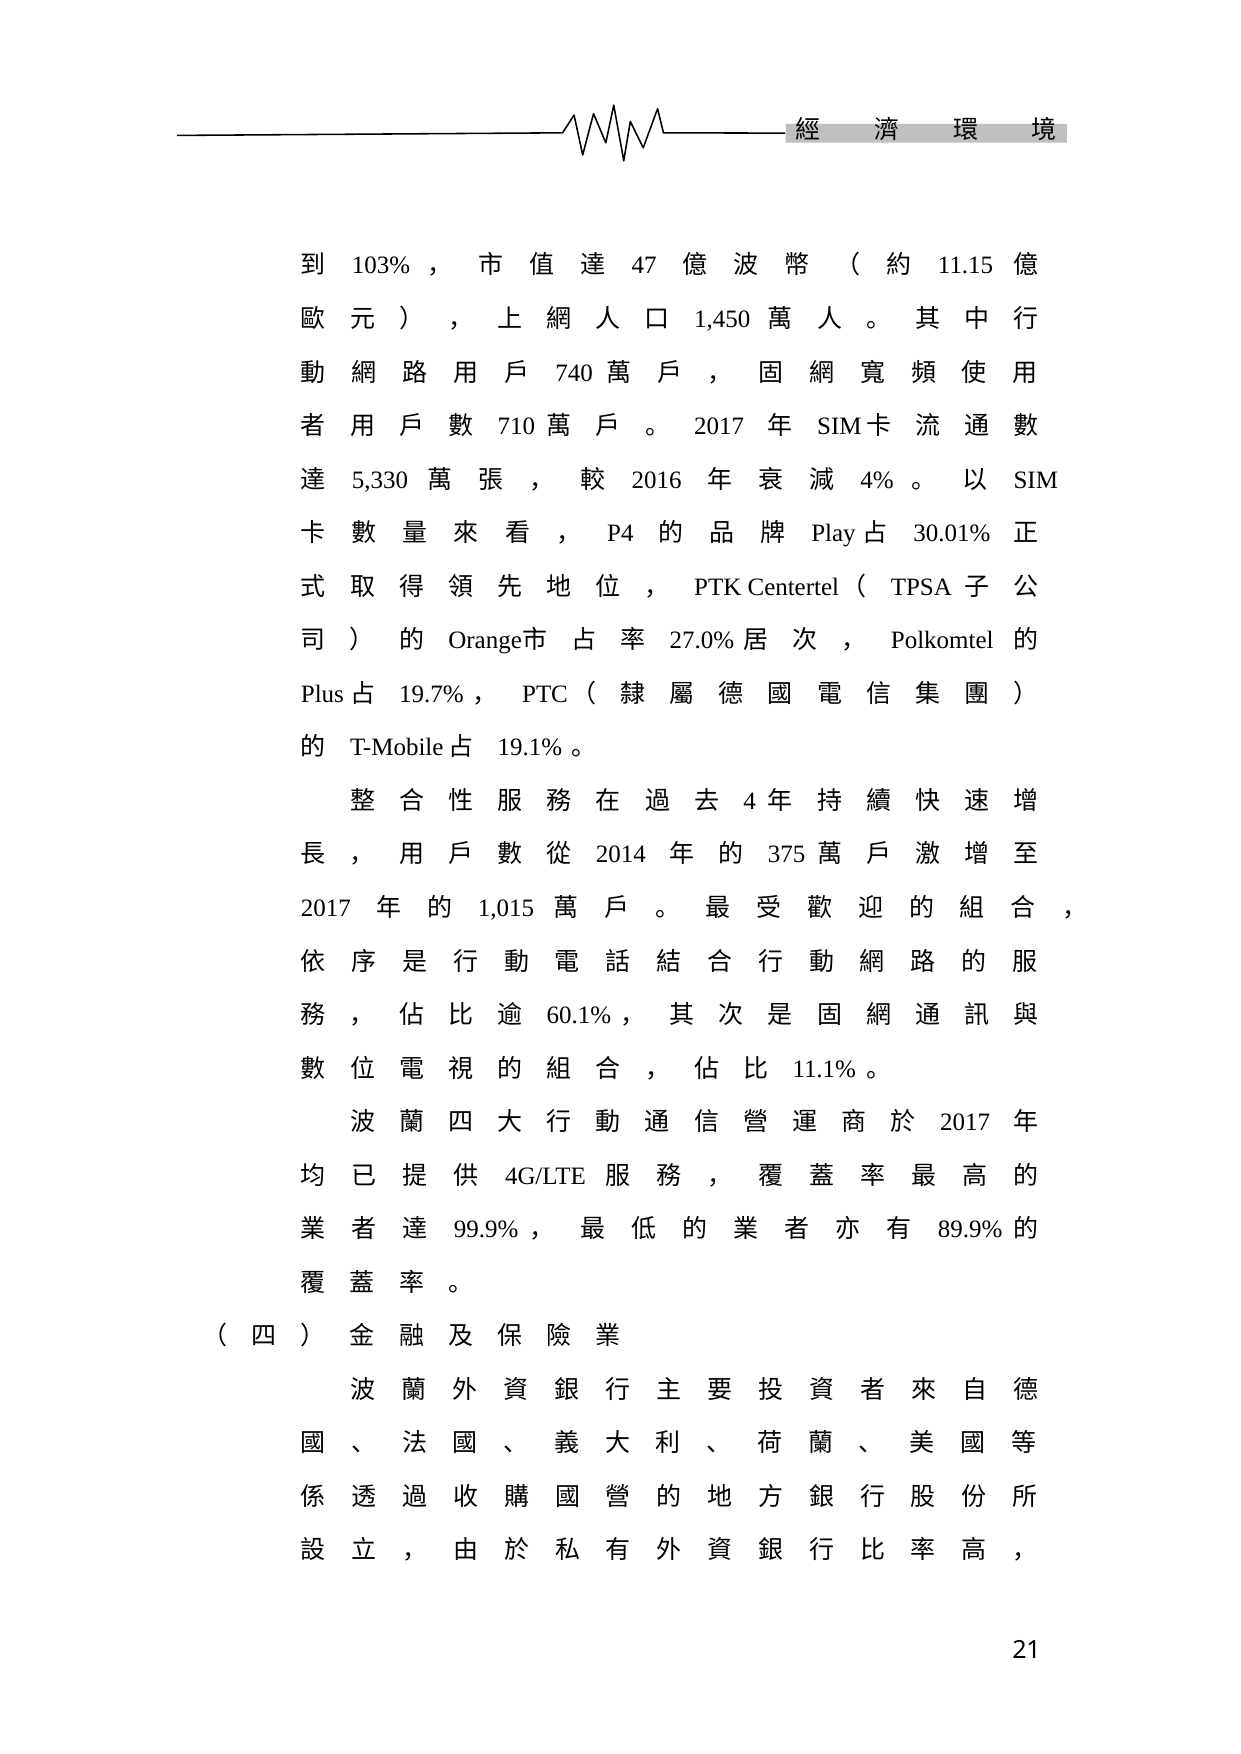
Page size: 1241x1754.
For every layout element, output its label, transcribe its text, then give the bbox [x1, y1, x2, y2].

text （四）金融及保險業 [202, 1307, 1063, 1361]
text 整合性服務在過去4年持續快速增長，用戶數從2014年的375萬戶激增至2017年的1,015萬戶。最受歡迎的組合，依序是行動電話結合行動網路的服務，佔比逾60.1%，其次是固網通訊與數位電視的組合，佔比11.1%。 [276, 772, 1063, 1093]
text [276, 236, 1063, 772]
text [276, 1361, 1063, 1575]
text 波蘭四大行動通信營運商於2017年均已提供4G/LTE服務，覆蓋率最高的業者達99.9%，最低的業者亦有89.9%的覆蓋率。 [276, 1093, 1063, 1307]
